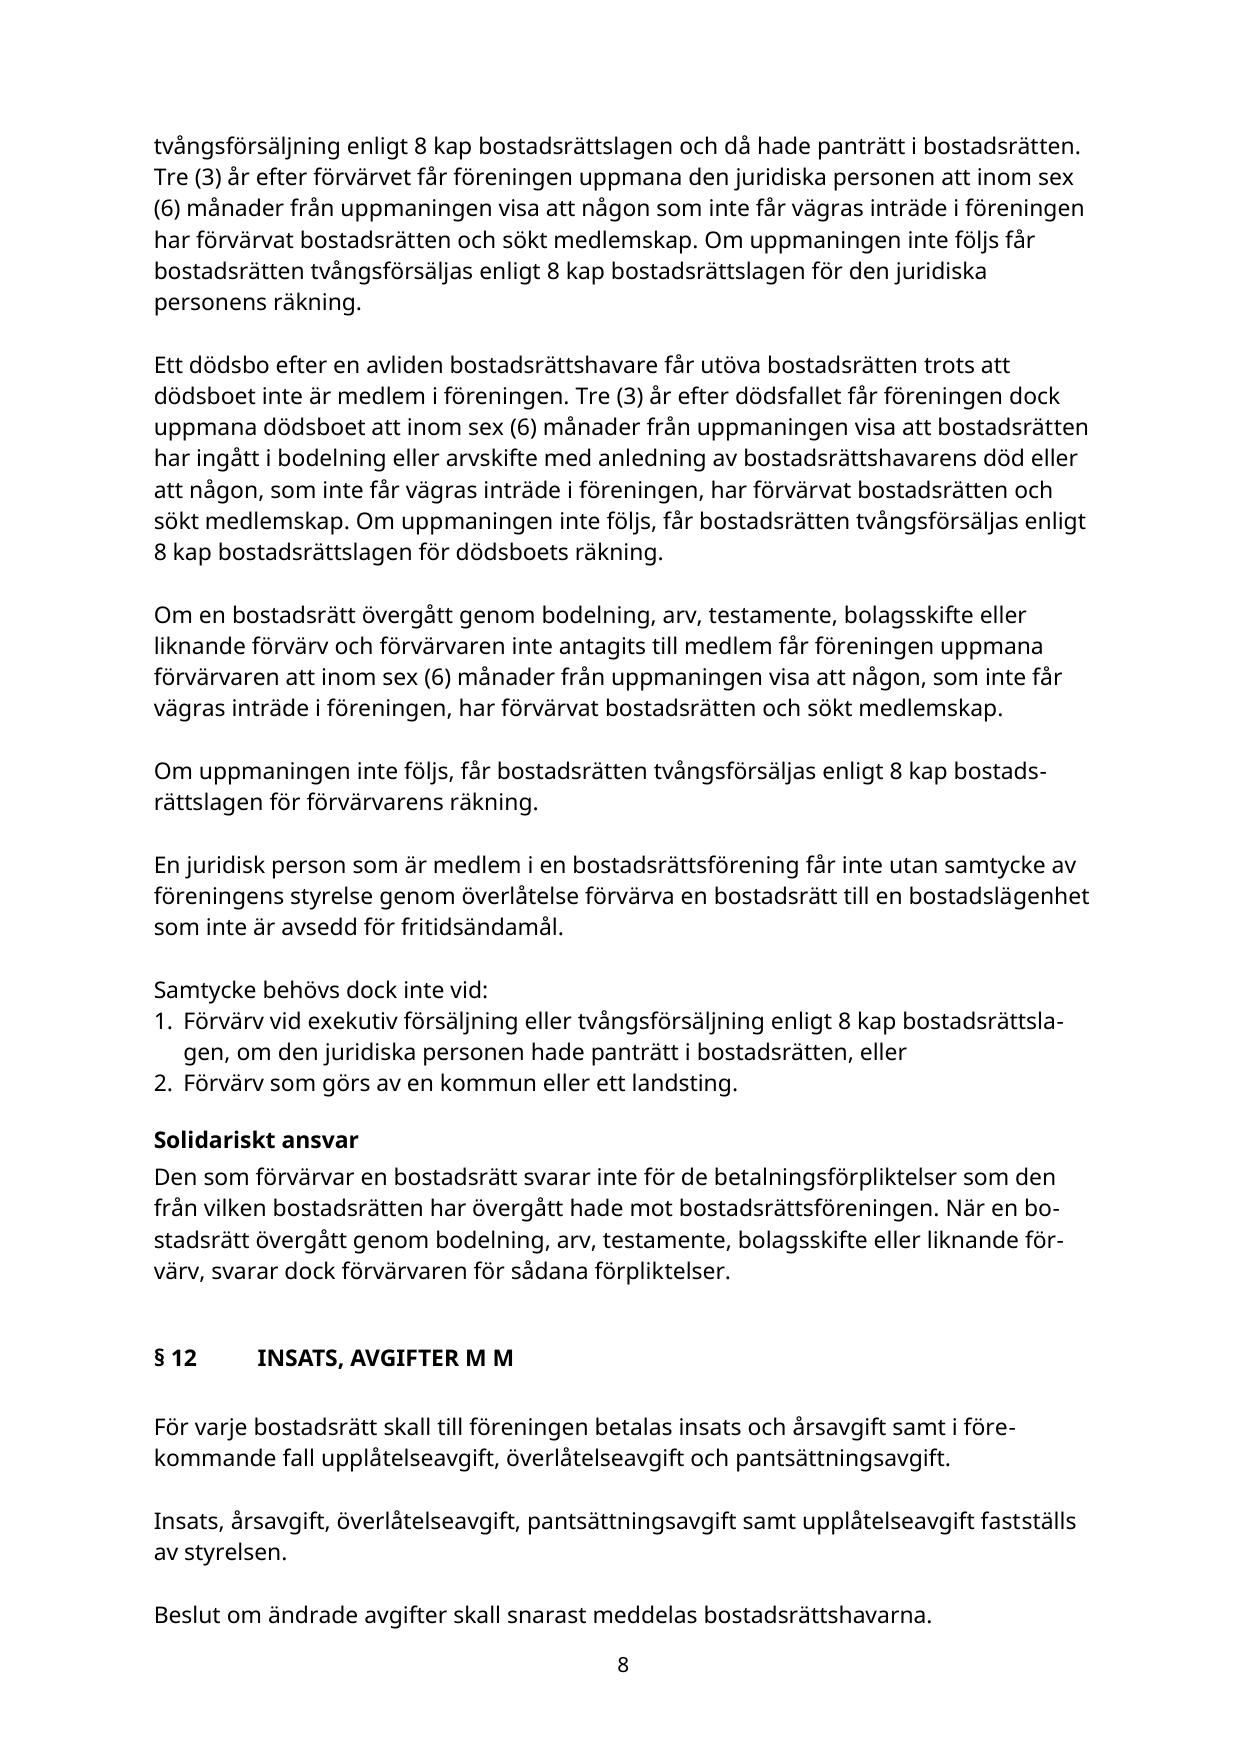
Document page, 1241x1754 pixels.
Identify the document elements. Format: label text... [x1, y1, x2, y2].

subtitle Solidariskt ansvar [153, 1124, 1092, 1155]
text Samtycke behövs dock inte vid: [153, 974, 1092, 1005]
text Ett dödsbo efter en avliden bostadsrättshavare får utöva bostadsrätten trots att dödsboet inte är medlem i föreningen. Tre (3) år efter dödsfallet får föreningen dock uppmana dödsboet att inom sex (6) månader från uppmaningen visa att bostadsrätten har ingått i bodelning eller arvskifte med anledning av bostadsrättshavarens död eller att någon, som inte får vägras inträde i föreningen, har förvärvat bostadsrätten och sökt medlemskap. Om uppmaningen inte följs, får bostadsrätten tvångsförsäljas enligt 8 kap bostadsrättslagen för dödsboets räkning. [153, 349, 1092, 567]
text För varje bostadsrätt skall till föreningen betalas insats och årsavgift samt i förekommande fall upplåtelseavgift, överlåtelseavgift och pantsättningsavgift. [153, 1411, 1092, 1474]
text Den som förvärvar en bostadsrätt svarar inte för de betalningsförpliktelser som den från vilken bostadsrätten har övergått hade mot bostadsrättsföreningen. När en bostadsrätt övergått genom bodelning, arv, testamente, bolagsskifte eller liknande förvärv, svarar dock förvärvaren för sådana förpliktelser. [153, 1161, 1092, 1286]
text Om en bostadsrätt övergått genom bodelning, arv, testamente, bolagsskifte eller liknande förvärv och förvärvaren inte antagits till medlem får föreningen uppmana förvärvaren att inom sex (6) månader från uppmaningen visa att någon, som inte får vägras inträde i föreningen, har förvärvat bostadsrätten och sökt medlemskap. [153, 599, 1092, 724]
text Beslut om ändrade avgifter skall snarast meddelas bostadsrättshavarna. [153, 1599, 1092, 1630]
list Förvärv som görs av en kommun eller ett landsting. [153, 1067, 1092, 1099]
text Insats, årsavgift, överlåtelseavgift, pantsättningsavgift samt upplåtelseavgift fastställs av styrelsen. [153, 1505, 1092, 1567]
text En juridisk person som är medlem i en bostadsrättsförening får inte utan samtycke av föreningens styrelse genom överlåtelse förvärva en bostadsrätt till en bostadslägenhet som inte är avsedd för fritidsändamål. [153, 849, 1092, 942]
subtitle § 12 INSATS, AVGIFTER M M [153, 1342, 1092, 1374]
list Förvärv vid exekutiv försäljning eller tvångsförsäljning enligt 8 kap bostadsrättslagen, om den juridiska personen hade panträtt i bostadsrätten, eller [153, 1005, 1092, 1067]
text Om uppmaningen inte följs, får bostadsrätten tvångsförsäljas enligt 8 kap bostadsrättslagen för förvärvarens räkning. [153, 755, 1092, 817]
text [153, 130, 1092, 317]
